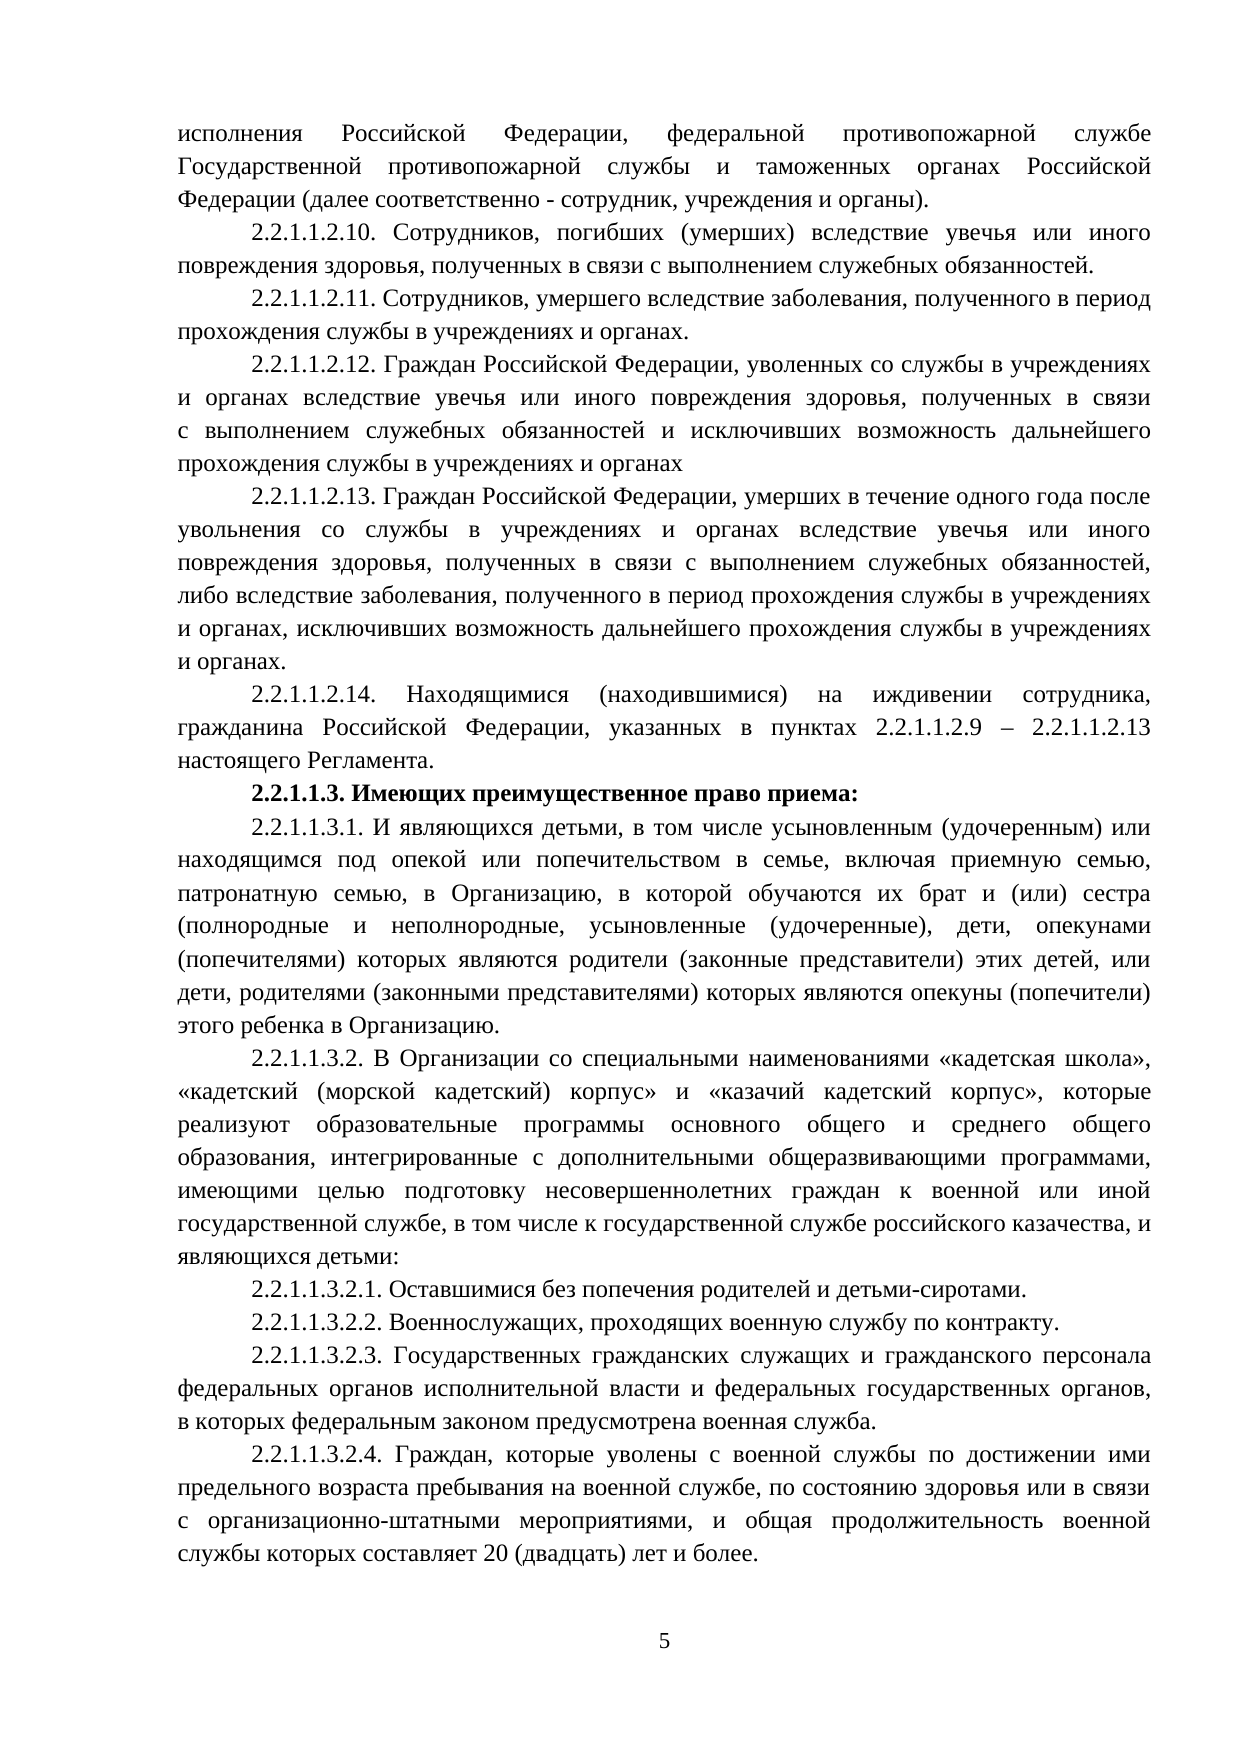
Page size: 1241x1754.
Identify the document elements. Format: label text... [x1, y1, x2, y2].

text 2.2.1.1.3.1. И являющихся детьми, в том числе усыновленным (удочеренным) или находящимся под опекой или попечительством в семье, включая приемную семью, патронатную семью, в Организацию, в которой обучаются их брат и (или) сестра (полнородные и неполнородные, усыновленные (удочеренные), дети, опекунами (попечителями) которых являются родители (законные представители) этих детей, или дети, родителями (законными представителями) которых являются опекуны (попечители) этого ребенка в Организацию. [177, 812, 1152, 1038]
text 2.2.1.1.2.14. Находящимися (находившимися) на иждивении сотрудника, гражданина Российской Федерации, указанных в пунктах 2.2.1.1.2.9 – 2.2.1.1.2.13 настоящего Регламента. [177, 679, 1152, 774]
text 2.2.1.1.3.2. В Организации со специальными наименованиями «кадетская школа», «кадетский (морской кадетский) корпус» и «казачий кадетский корпус», которые реализуют образовательные программы основного общего и среднего общего образования, интегрированные с дополнительными общеразвивающими программами, имеющими целью подготовку несовершеннолетних граждан к военной или иной государственной службе, в том числе к государственной службе российского казачества, и являющихся детьми: [177, 1043, 1152, 1269]
text 2.2.1.1.3. Имеющих преимущественное право приема: [177, 778, 1152, 807]
text 2.2.1.1.3.2.1. Оставшимися без попечения родителей и детьми-сиротами. [177, 1274, 1152, 1303]
text 2.2.1.1.2.11. Сотрудников, умершего вследствие заболевания, полученного в период прохождения службы в учреждениях и органах. [177, 283, 1152, 345]
text 2.2.1.1.3.2.2. Военнослужащих, проходящих военную службу по контракту. [177, 1307, 1152, 1336]
text 2.2.1.1.2.10. Сотрудников, погибших (умерших) вследствие увечья или иного повреждения здоровья, полученных в связи с выполнением служебных обязанностей. [177, 217, 1152, 279]
text 2.2.1.1.2.12. Граждан Российской Федерации, уволенных со службы в учреждениях и органах вследствие увечья или иного повреждения здоровья, полученных в связи с выполнением служебных обязанностей и исключивших возможность дальнейшего прохождения службы в учреждениях и органах [177, 349, 1152, 477]
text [177, 118, 1152, 213]
text 2.2.1.1.3.2.4. Граждан, которые уволены с военной службы по достижении ими предельного возраста пребывания на военной службе, по состоянию здоровья или в связи с организационно-штатными мероприятиями, и общая продолжительность военной службы которых составляет 20 (двадцать) лет и более. [177, 1439, 1152, 1567]
text 2.2.1.1.3.2.3. Государственных гражданских служащих и гражданского персонала федеральных органов исполнительной власти и федеральных государственных органов, в которых федеральным законом предусмотрена военная служба. [177, 1340, 1152, 1435]
text 2.2.1.1.2.13. Граждан Российской Федерации, умерших в течение одного года после увольнения со службы в учреждениях и органах вследствие увечья или иного повреждения здоровья, полученных в связи с выполнением служебных обязанностей, либо вследствие заболевания, полученного в период прохождения службы в учреждениях и органах, исключивших возможность дальнейшего прохождения службы в учреждениях и органах. [177, 481, 1152, 675]
